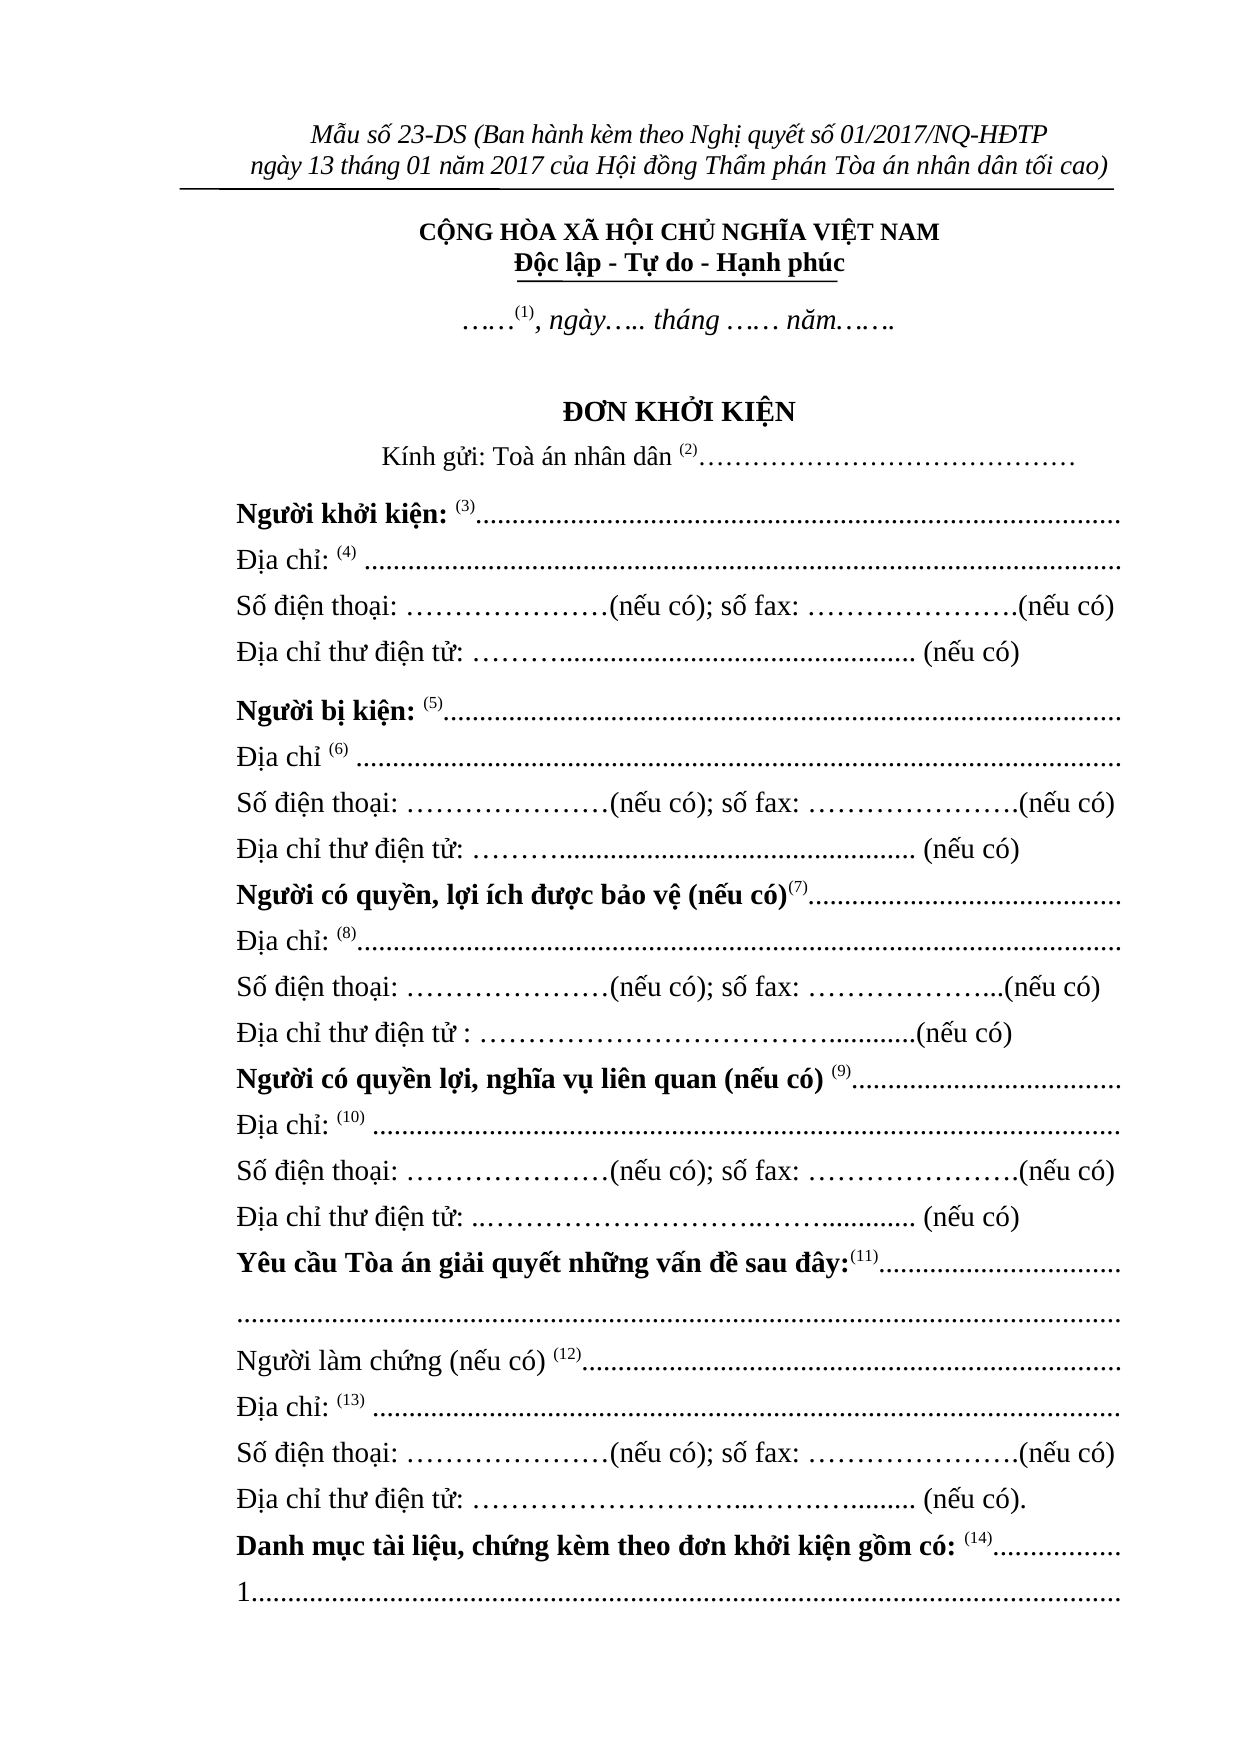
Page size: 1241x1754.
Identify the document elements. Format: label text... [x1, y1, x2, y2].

text Địa chỉ thư điện tử: ..………………………..……............. (nếu có) [177, 1199, 1122, 1233]
text Địa chỉ: (10) [177, 1107, 1122, 1141]
text CỘNG HÒA XÃ HỘI CHỦ NGHĨA VIỆT NAM [177, 217, 1122, 246]
text Người có quyền lợi, nghĩa vụ liên quan (nếu có) (9) [177, 1061, 1122, 1095]
text Người làm chứng (nếu có) (12) [177, 1343, 1122, 1377]
text Mẫu số 23-DS (Ban hành kèm theo Nghị quyết số 01/2017/NQ-HĐTP [177, 118, 1122, 149]
text Số điện thoại: …………………(nếu có); số fax: ………………….(nếu có) [177, 588, 1122, 622]
text Địa chỉ (6) [177, 739, 1122, 772]
text Số điện thoại: …………………(nếu có); số fax: ………………….(nếu có) [177, 1436, 1122, 1469]
text Người có quyền, lợi ích được bảo vệ (nếu có)(7) [177, 877, 1122, 911]
text Địa chỉ thư điện tử : ………………………………............(nếu có) [177, 1015, 1122, 1049]
text 1 [177, 1574, 1122, 1607]
text ĐƠN KHỞI KIỆN [177, 394, 1122, 427]
text Kính gửi: Toà án nhân dân (2)…………………………………… [177, 440, 1122, 471]
text Địa chỉ thư điện tử: ………................................................. (nếu có) [177, 634, 1122, 668]
text Số điện thoại: …………………(nếu có); số fax: ………………….(nếu có) [177, 785, 1122, 818]
text Địa chỉ thư điện tử: ………................................................. (nếu có) [177, 831, 1122, 864]
text Danh mục tài liệu, chứng kèm theo đơn khởi kiện gồm có: (14) [177, 1528, 1122, 1561]
text Số điện thoại: …………………(nếu có); số fax: ………………….(nếu có) [177, 1153, 1122, 1187]
text ngày 13 tháng 01 năm 2017 của Hội đồng Thẩm phán Tòa án nhân dân tối cao) [177, 149, 1122, 180]
text Yêu cầu Tòa án giải quyết những vấn đề sau đây:(11) [177, 1245, 1122, 1279]
text Độc lập - Tự do - Hạnh phúc [177, 246, 1122, 277]
text Địa chỉ: (13) [177, 1389, 1122, 1423]
text Người khởi kiện: (3) [177, 496, 1122, 530]
text ……(1), ngày….. tháng …… năm……. [177, 302, 1122, 335]
text Người bị kiện: (5) [177, 693, 1122, 726]
text Địa chỉ thư điện tử: ………………………...…….…......... (nếu có). [177, 1482, 1122, 1515]
text Số điện thoại: …………………(nếu có); số fax: ………………...(nếu có) [177, 969, 1122, 1003]
text Địa chỉ: (8) [177, 923, 1122, 957]
text Địa chỉ: (4) [177, 542, 1122, 576]
